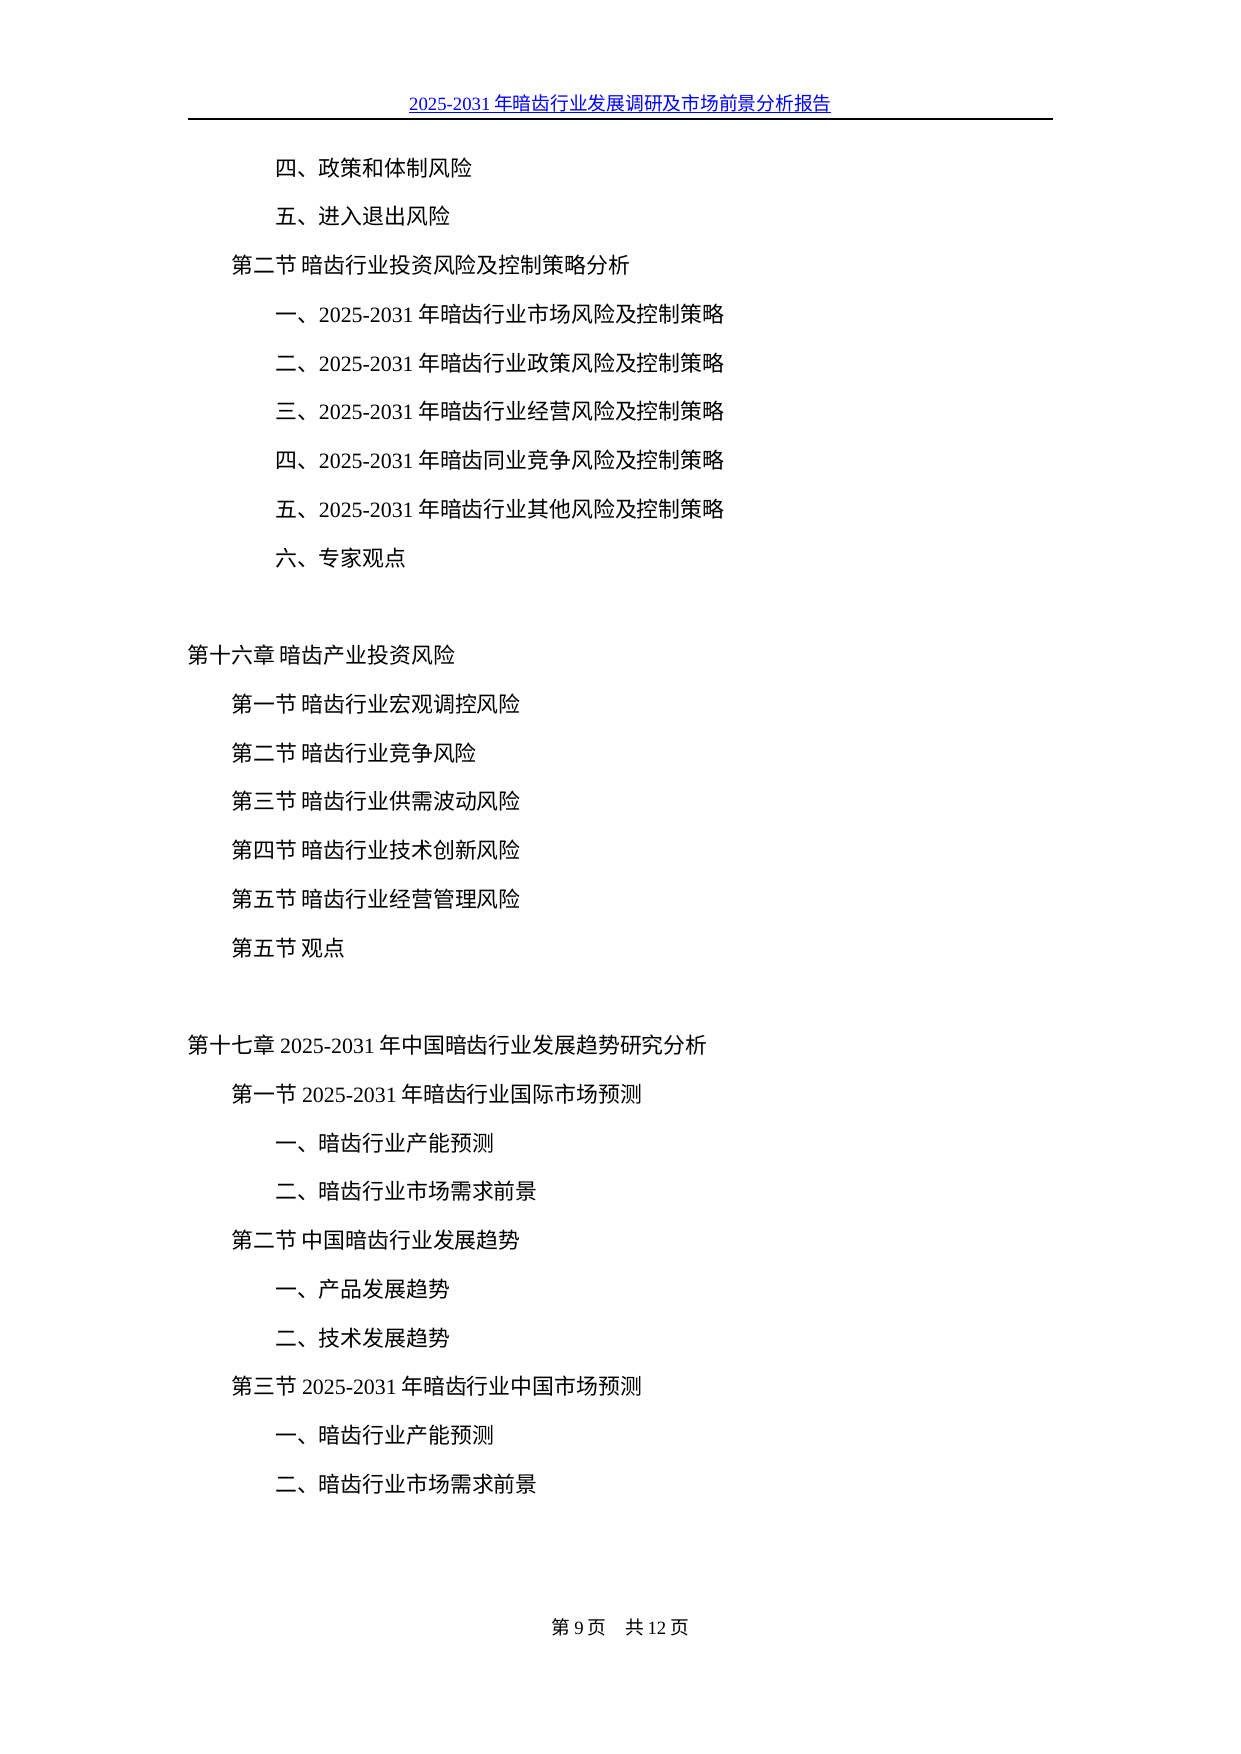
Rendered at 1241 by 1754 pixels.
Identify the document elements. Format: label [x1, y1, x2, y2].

text [187, 150, 1053, 1499]
